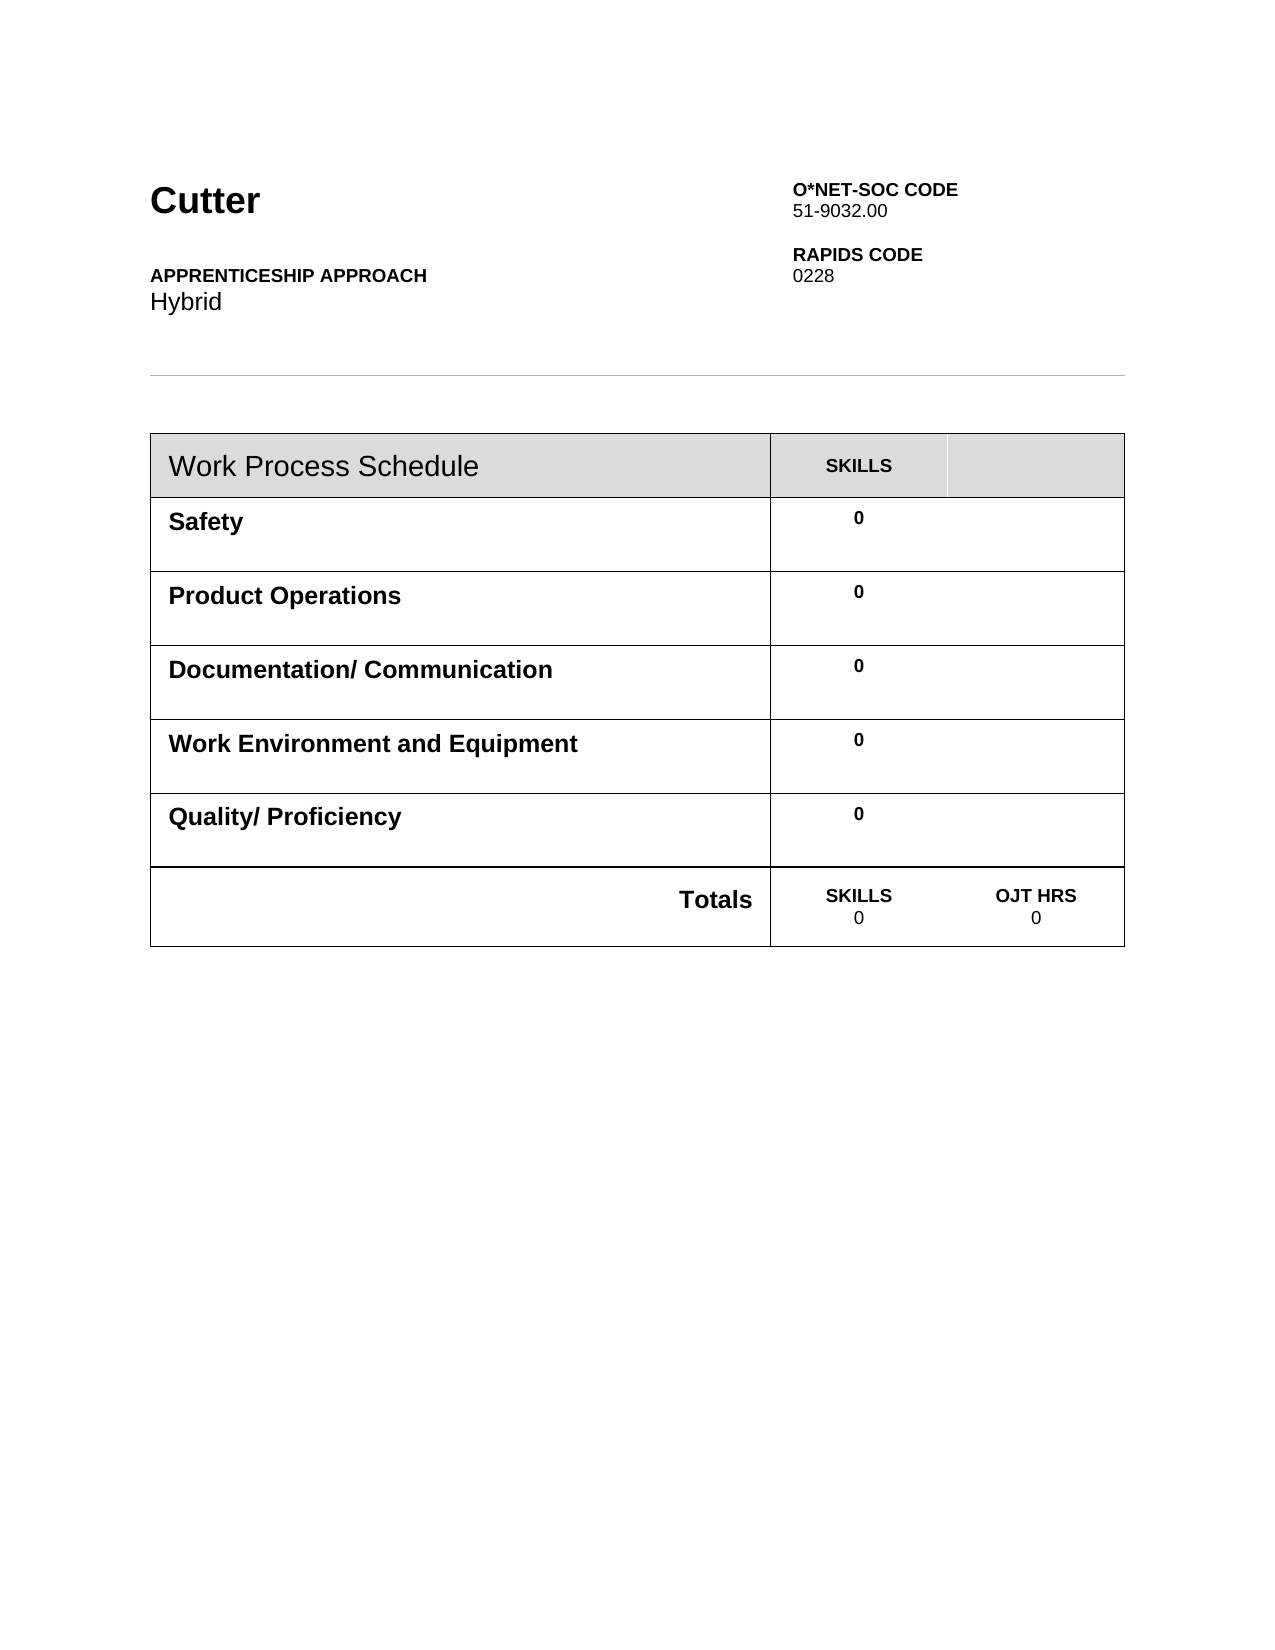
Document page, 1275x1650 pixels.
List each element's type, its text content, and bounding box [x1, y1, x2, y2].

table_cell Quality/ Proficiency [151, 794, 770, 866]
table_cell Safety [151, 498, 770, 571]
text Cutter [150, 179, 719, 222]
table_cell SKILLS 0 [771, 868, 947, 946]
table_cell 0 [771, 498, 947, 571]
table_cell [948, 498, 1124, 571]
table_cell OJT HRS 0 [948, 868, 1124, 946]
table_header Work Process Schedule [151, 434, 770, 497]
table_cell [948, 646, 1124, 719]
table_cell [948, 720, 1124, 792]
table_header [948, 434, 1124, 497]
text RAPIDS CODE [793, 243, 1125, 265]
table_cell [948, 794, 1124, 866]
table_cell 0 [771, 720, 947, 792]
table_cell Work Environment and Equipment [151, 720, 770, 792]
text O*NET-SOC CODE [793, 179, 1125, 200]
table_cell 0 [771, 572, 947, 645]
table_cell Totals [151, 868, 770, 946]
text APPRENTICESHIP APPROACH [150, 265, 719, 287]
text 0228 [793, 265, 1125, 287]
text Hybrid [150, 287, 719, 315]
table_cell Documentation/ Communication [151, 646, 770, 719]
table_cell 0 [771, 646, 947, 719]
text 51-9032.00 [793, 200, 1125, 222]
table_cell Product Operations [151, 572, 770, 645]
table_cell [948, 572, 1124, 645]
table_header SKILLS [771, 434, 947, 497]
table_cell 0 [771, 794, 947, 866]
